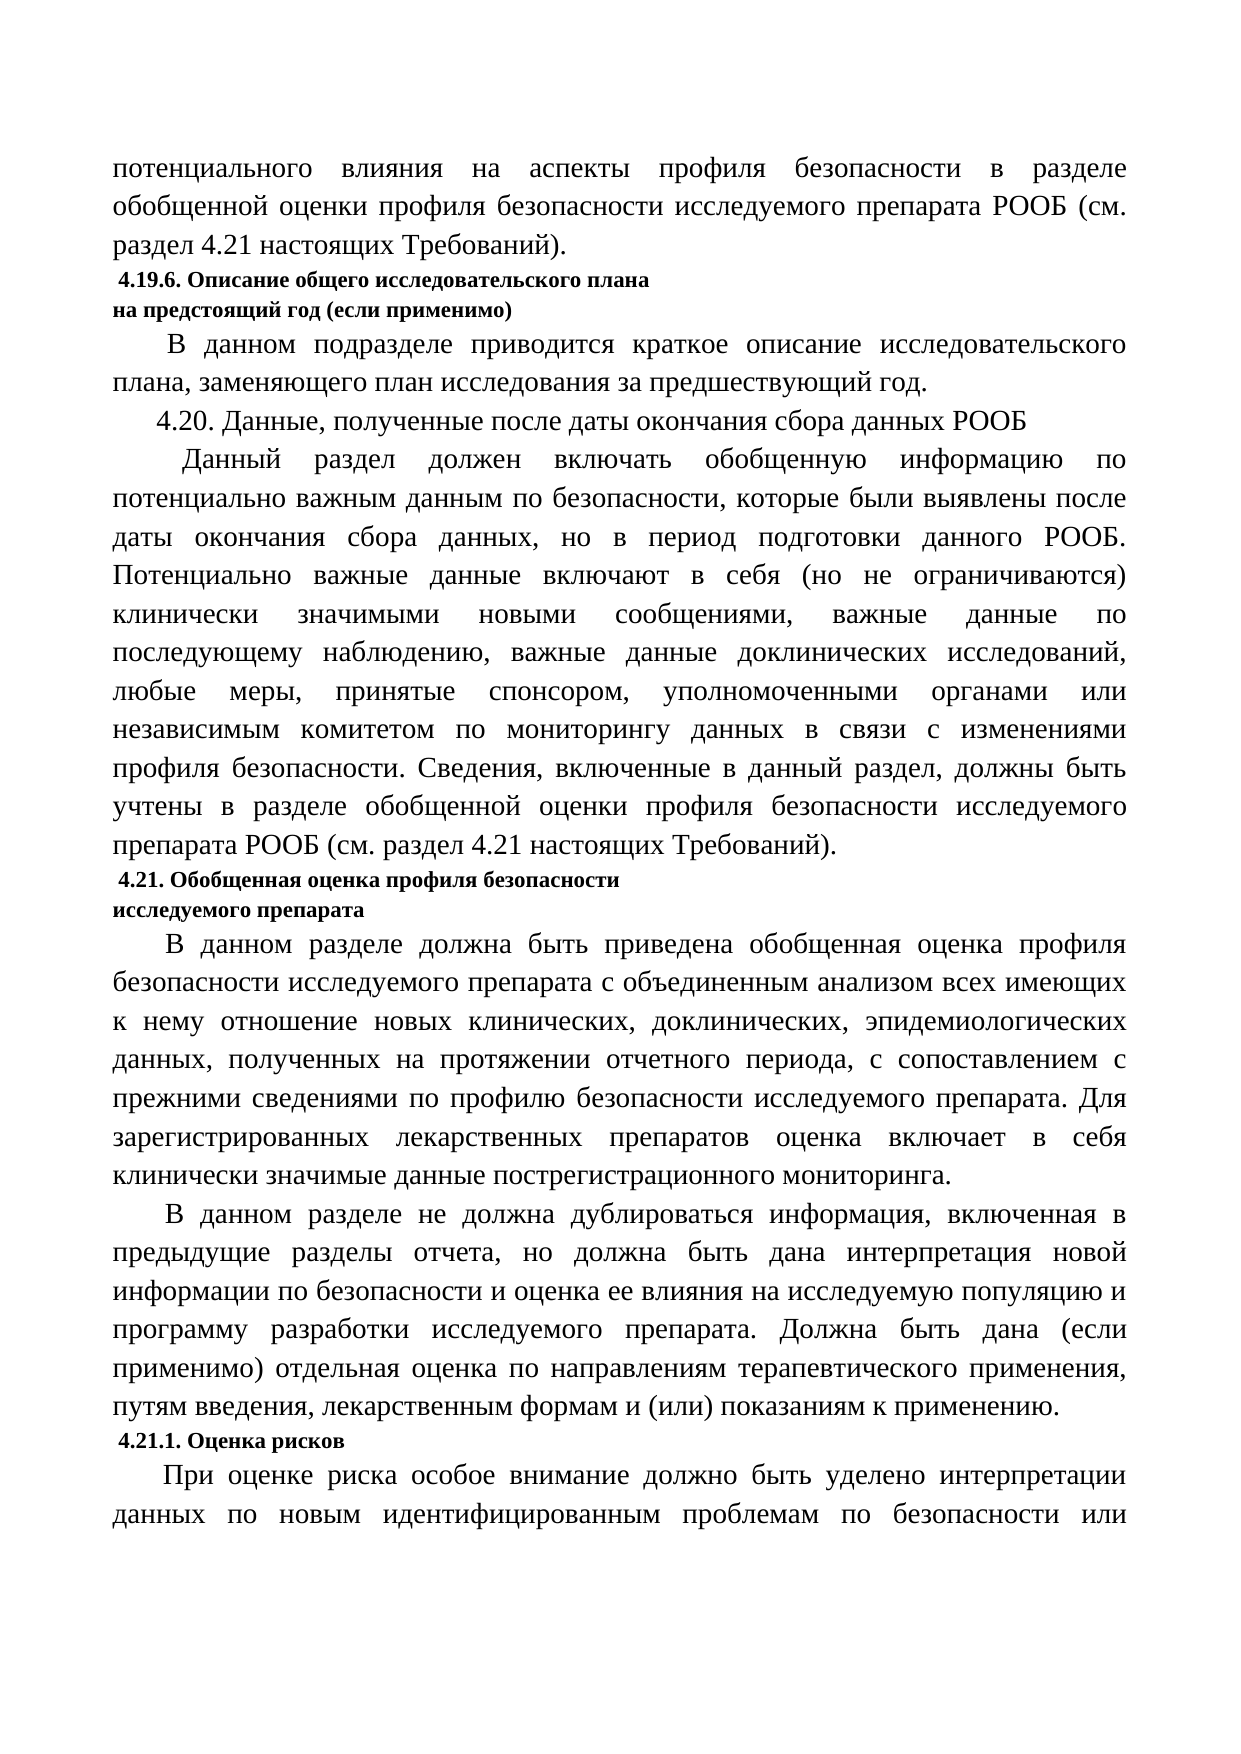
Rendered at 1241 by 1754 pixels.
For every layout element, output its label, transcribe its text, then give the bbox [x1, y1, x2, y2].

text В данном разделе не должна дублироваться информация, включенная в предыдущие разделы отчета, но должна быть дана интерпретация новой информации по безопасности и оценка ее влияния на исследуемую популяцию и программу разработки исследуемого препарата. Должна быть дана (если применимо) отдельная оценка по направлениям терапевтического применения, путям введения, лекарственным формам и (или) показаниям к применению. [112, 1196, 1128, 1422]
text 4.19.6. Описание общего исследовательского плана на предстоящий год (если применимо) [112, 266, 1128, 322]
text В данном разделе должна быть приведена обобщенная оценка профиля безопасности исследуемого препарата с объединенным анализом всех имеющих к нему отношение новых клинических, доклинических, эпидемиологических данных, полученных на протяжении отчетного периода, с сопоставлением с прежними сведениями по профилю безопасности исследуемого препарата. Для зарегистрированных лекарственных препаратов оценка включает в себя клинически значимые данные пострегистрационного мониторинга. [112, 926, 1128, 1191]
text 4.20. Данные, полученные после даты окончания сбора данных РООБ [112, 403, 1128, 437]
text 4.21.1. Оценка рисков [112, 1427, 1128, 1453]
text Данный раздел должен включать обобщенную информацию по потенциально важным данным по безопасности, которые были выявлены после даты окончания сбора данных, но в период подготовки данного РООБ. Потенциально важные данные включают в себя (но не ограничиваются) клинически значимыми новыми сообщениями, важные данные по последующему наблюдению, важные данные доклинических исследований, любые меры, принятые спонсором, уполномоченными органами или независимым комитетом по мониторингу данных в связи с изменениями профиля безопасности. Сведения, включенные в данный раздел, должны быть учтены в разделе обобщенной оценки профиля безопасности исследуемого препарата РООБ (см. раздел 4.21 настоящих Требований). [112, 442, 1128, 861]
text 4.21. Обобщенная оценка профиля безопасности исследуемого препарата [112, 866, 1128, 922]
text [112, 1457, 1128, 1529]
text В данном подразделе приводится краткое описание исследовательского плана, заменяющего план исследования за предшествующий год. [112, 326, 1128, 398]
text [112, 150, 1128, 261]
